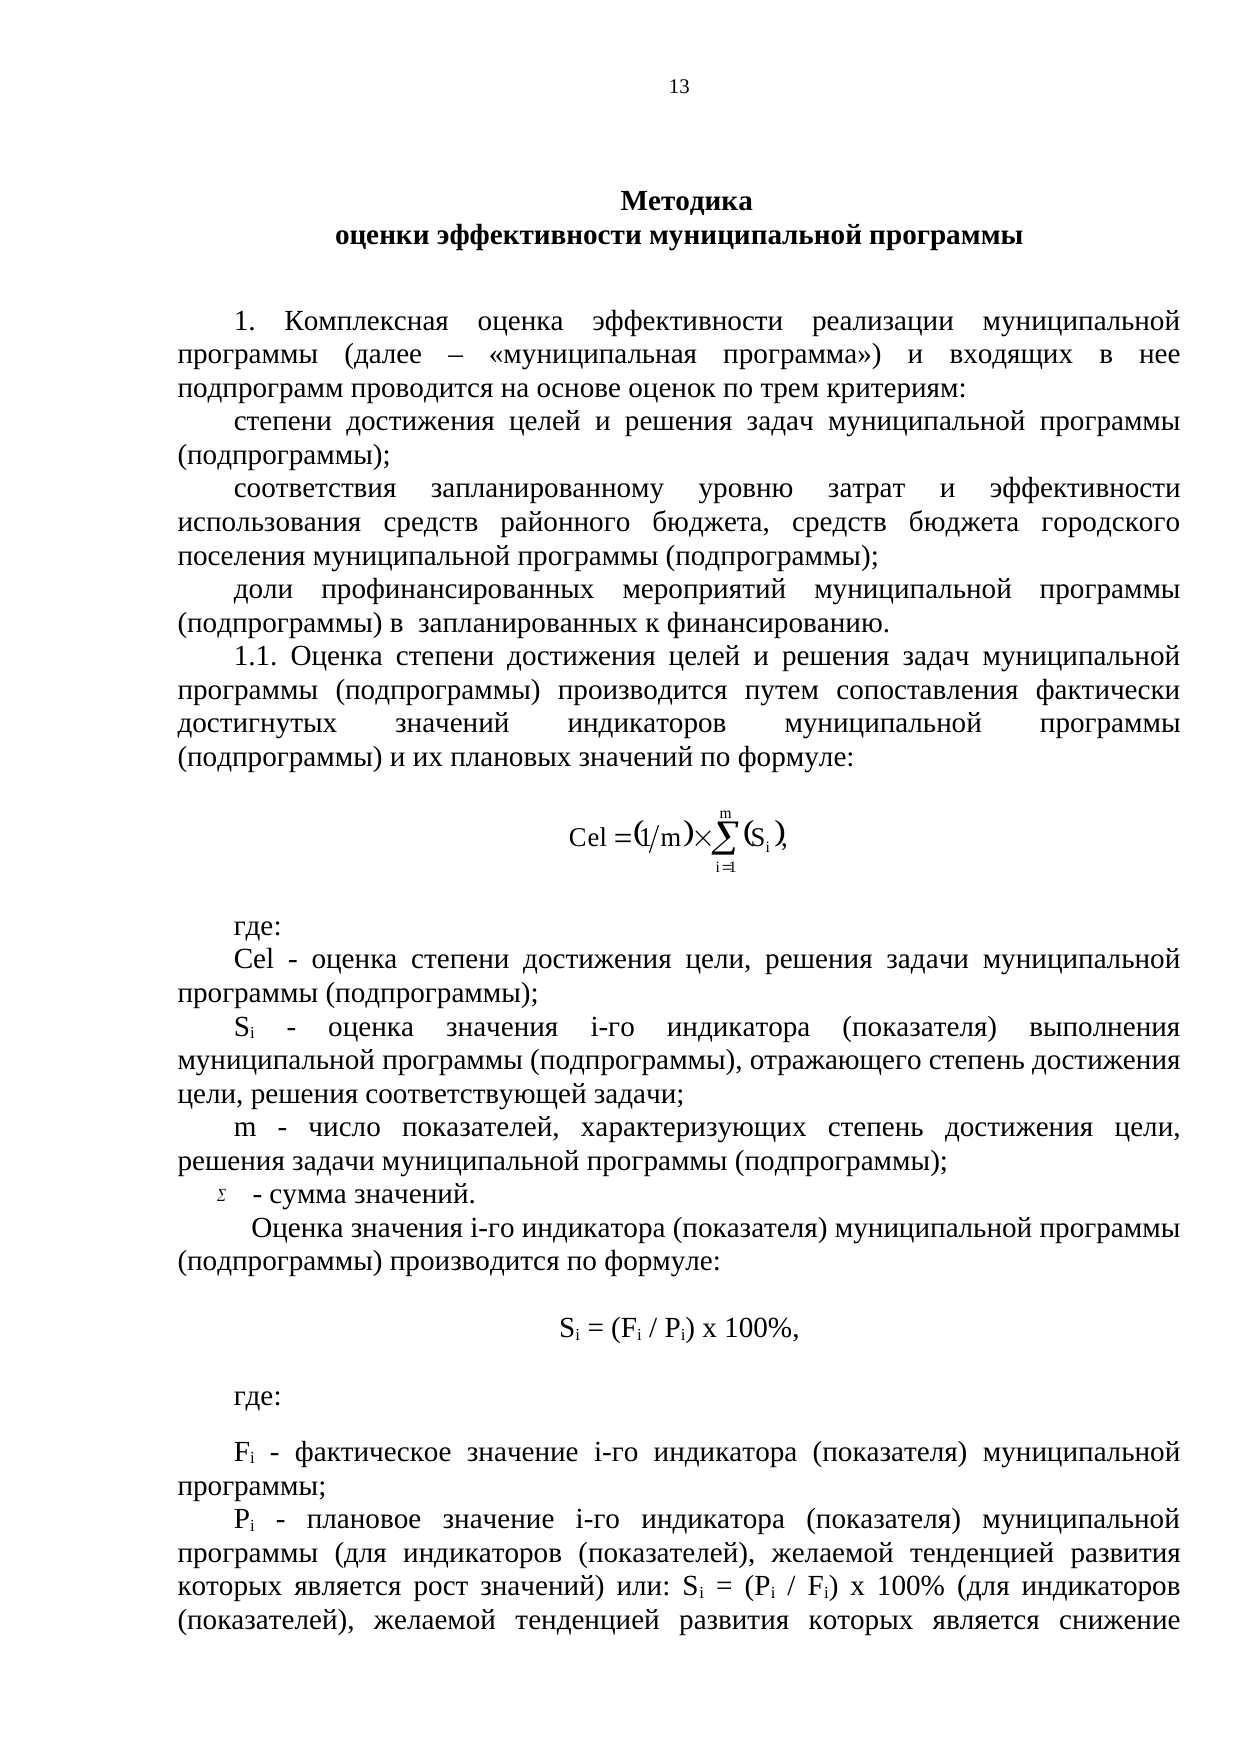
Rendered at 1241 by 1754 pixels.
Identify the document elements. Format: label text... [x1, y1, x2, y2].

text Оценка значения i-го индикатора (показателя) муниципальной программы (подпрограммы) производится по формуле: [177, 1210, 1181, 1277]
text Si = (Fi / Pi) x 100%, [177, 1311, 1181, 1344]
list - сумма значений. [215, 1176, 1181, 1210]
text соответствия запланированному уровню затрат и эффективности использования средств районного бюджета, средств бюджета городского поселения муниципальной программы (подпрограммы); [177, 471, 1181, 571]
text где: [177, 908, 1181, 942]
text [177, 1501, 1181, 1635]
title Методика [177, 183, 1181, 217]
title оценки эффективности муниципальной программы [177, 217, 1181, 251]
text 1. Комплексная оценка эффективности реализации муниципальной программы (далее – «муниципальная программа») и входящих в нее подпрограмм проводится на основе оценок по трем критериям: [177, 303, 1181, 403]
text степени достижения целей и решения задач муниципальной программы (подпрограммы); [177, 403, 1181, 471]
text m - число показателей, характеризующих степень достижения цели, решения задачи муниципальной программы (подпрограммы); [177, 1109, 1181, 1176]
text где: [177, 1378, 1181, 1411]
text 1.1. Оценка степени достижения целей и решения задач муниципальной программы (подпрограммы) производится путем сопоставления фактически достигнутых значений индикаторов муниципальной программы (подпрограммы) и их плановых значений по формуле: [177, 638, 1181, 772]
text Si - оценка значения i-го индикатора (показателя) выполнения муниципальной программы (подпрограммы), отражающего степень достижения цели, решения соответствующей задачи; [177, 1009, 1181, 1109]
text Fi - фактическое значение i-го индикатора (показателя) муниципальной программы; [177, 1434, 1181, 1501]
text доли профинансированных мероприятий муниципальной программы (подпрограммы) в запланированных к финансированию. [177, 571, 1181, 638]
text Cel - оценка степени достижения цели, решения задачи муниципальной программы (подпрограммы); [177, 942, 1181, 1009]
